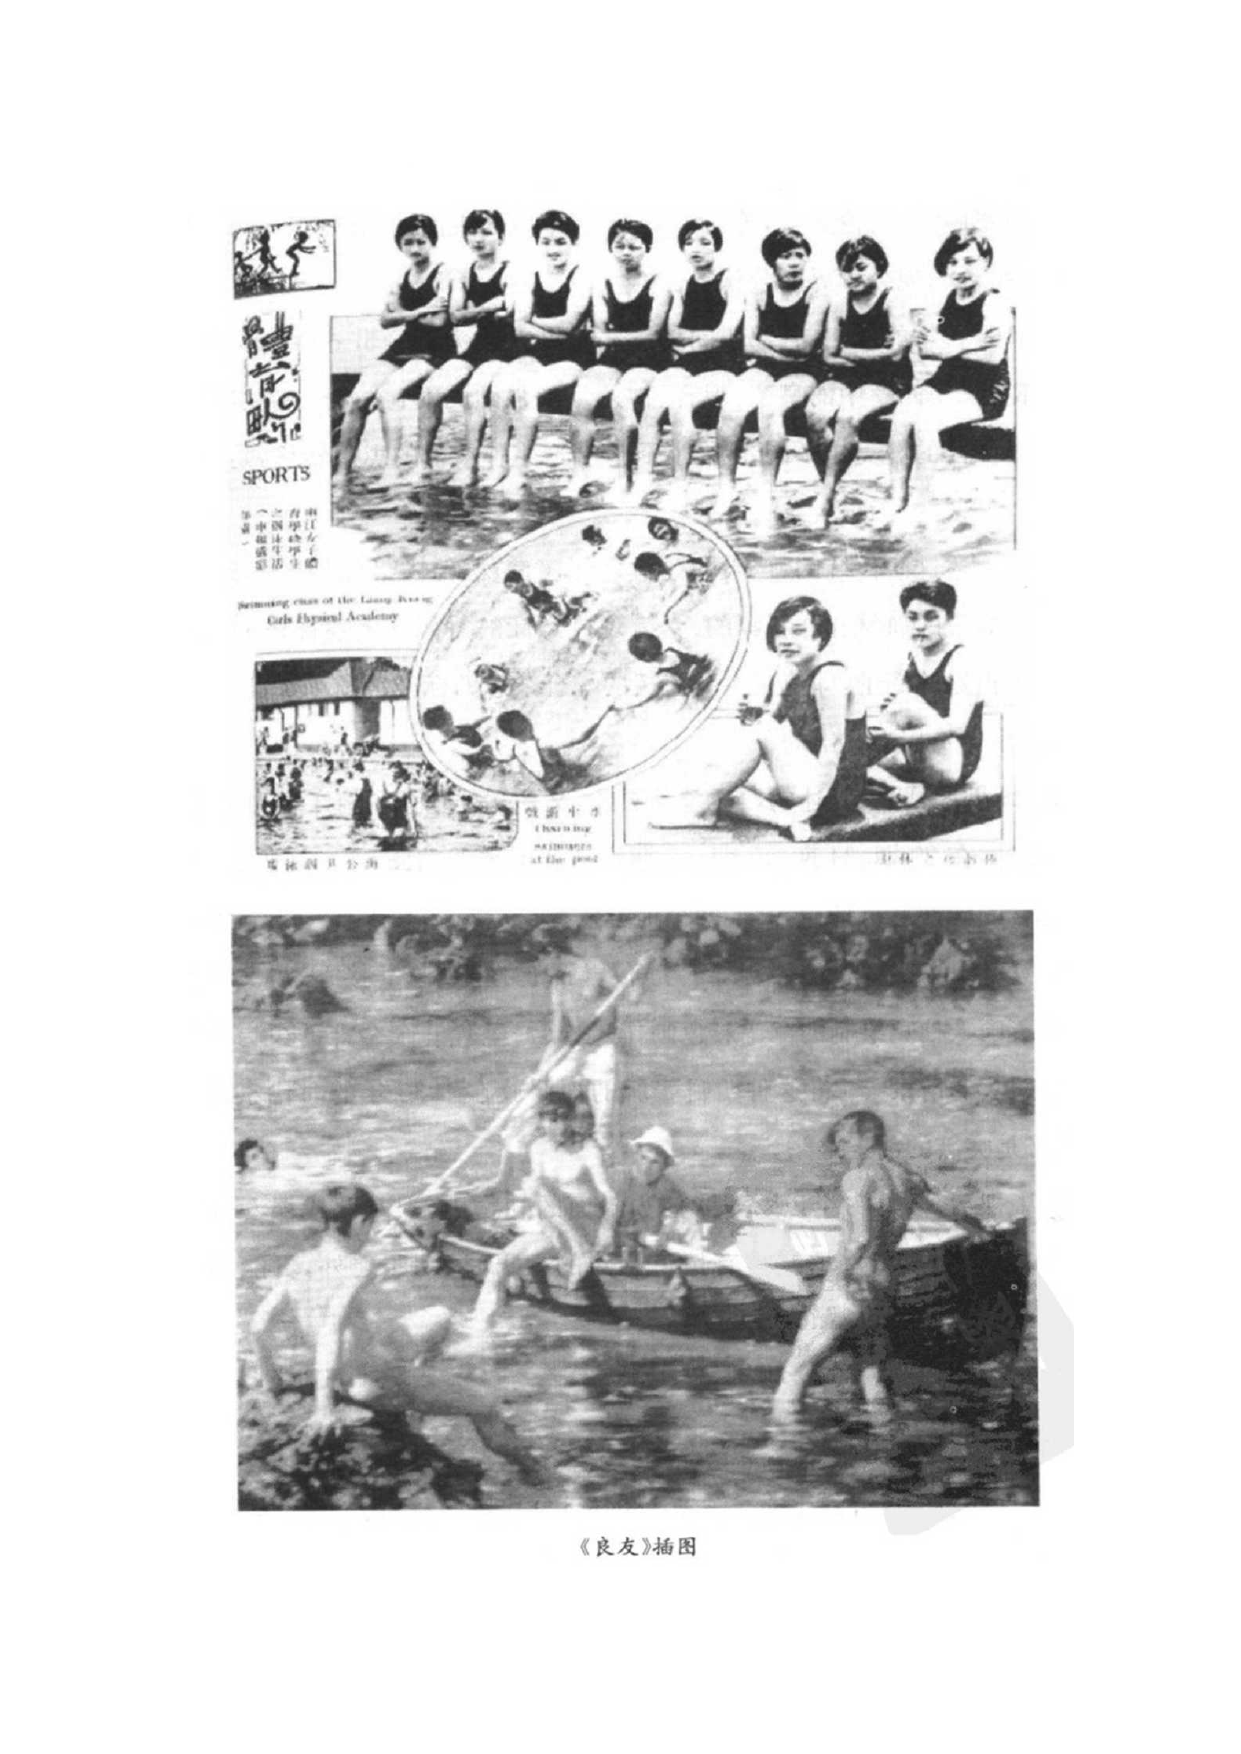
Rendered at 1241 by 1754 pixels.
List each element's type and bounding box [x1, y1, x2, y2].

picture [187, 162, 1074, 1567]
